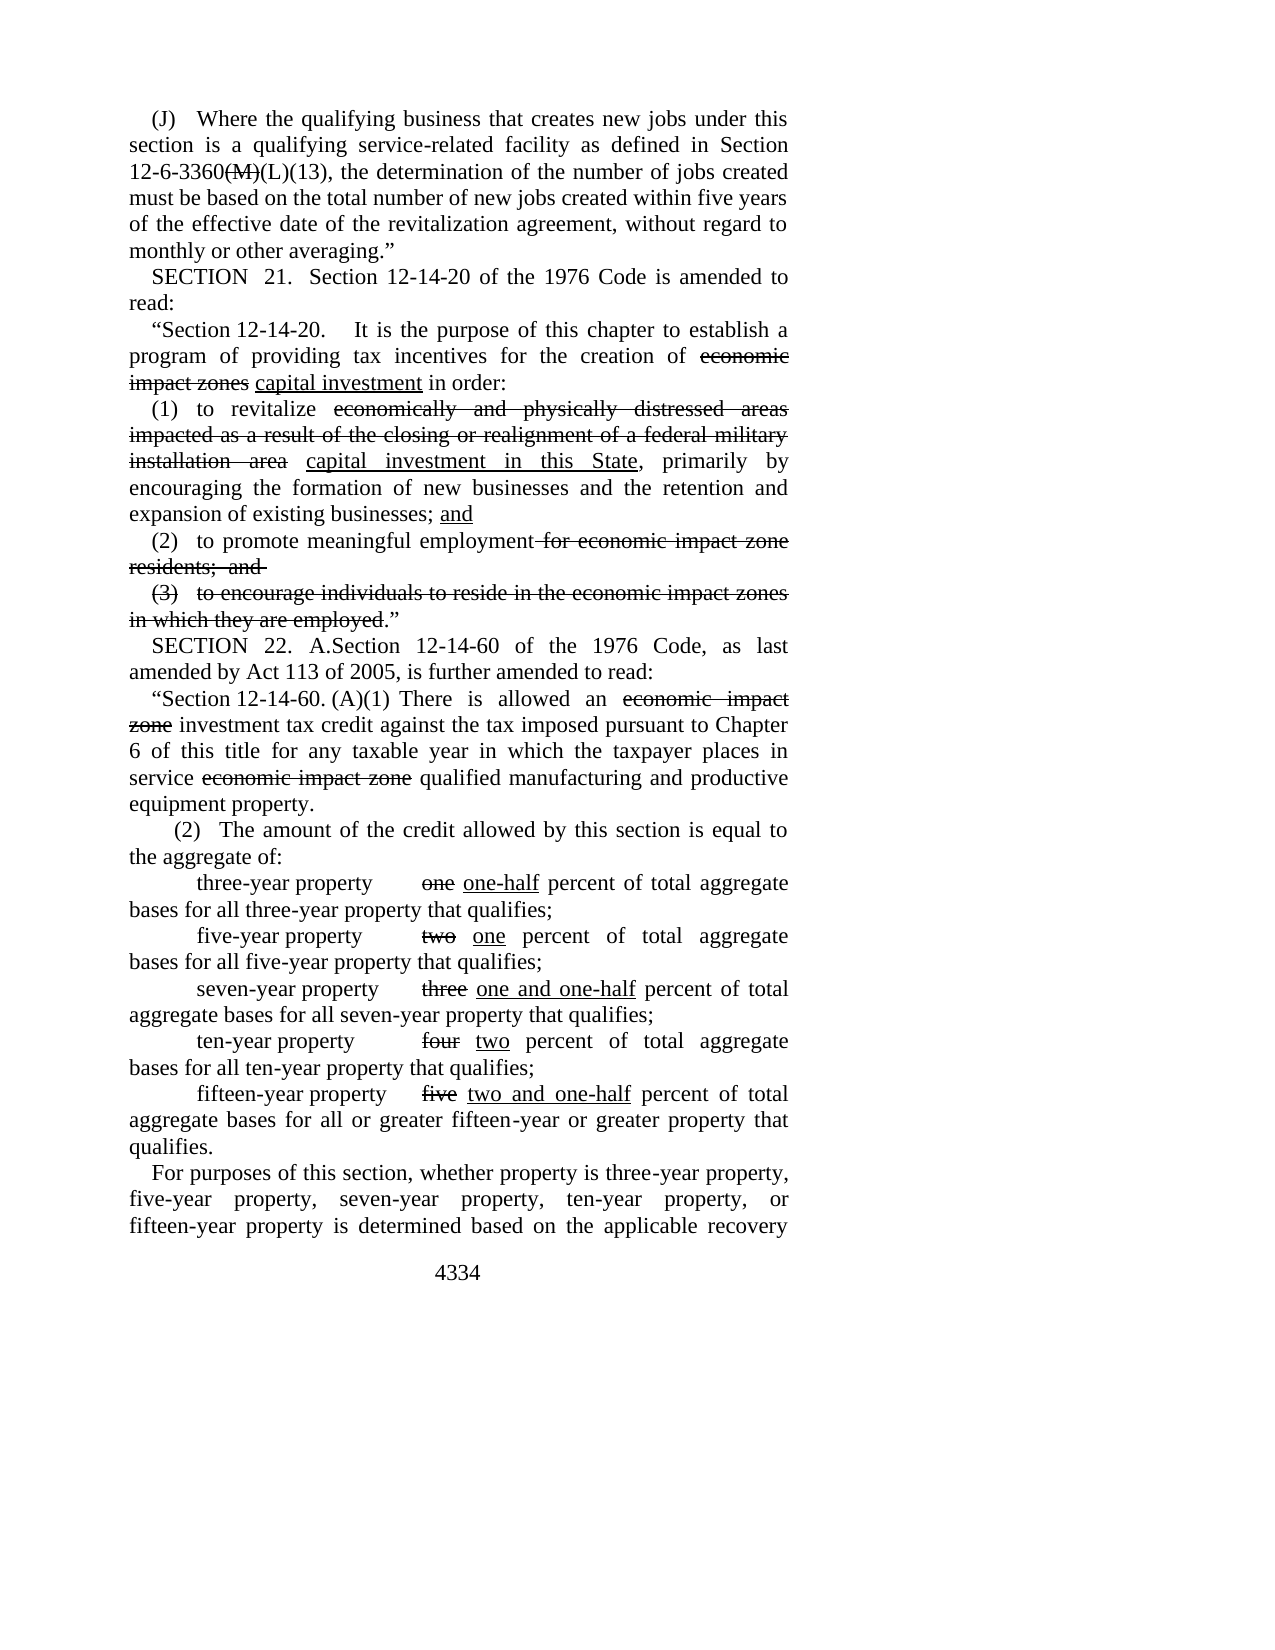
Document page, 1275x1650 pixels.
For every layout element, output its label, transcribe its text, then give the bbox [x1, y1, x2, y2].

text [129, 1159, 789, 1238]
text three-year property one one-half percent of total aggregate bases for all three-year property that qualifies; [129, 869, 789, 922]
text (3) to encourage individuals to reside in the economic impact zones in which they are employed.” [129, 579, 789, 632]
text SECTION 22. A. Section 12-14-60 of the 1976 Code, as last amended by Act 113 of 2005, is further amended to read: [129, 632, 789, 685]
text (2) The amount of the credit allowed by this section is equal to the aggregate of: [129, 817, 789, 869]
text (2) to promote meaningful employment for economic impact zone residents; and [129, 527, 789, 579]
text (J) Where the qualifying business that creates new jobs under this section is a qualifying service-related facility as defined in Section 12-6-3360(M)(L)(13), the determination of the number of jobs created must be based on the total number of new jobs created within five years of the effective date of the revitalization agreement, without regard to monthly or other averaging.” [129, 105, 789, 263]
text fifteen-year property five two and one-half percent of total aggregate bases for all or greater fifteen-year or greater property that qualifies. [129, 1080, 789, 1159]
text SECTION 21. Section 12-14-20 of the 1976 Code is amended to read: [129, 263, 789, 316]
text seven-year property three one and one-half percent of total aggregate bases for all seven-year property that qualifies; [129, 975, 789, 1027]
text “Section 12-14-60. (A)(1) There is allowed an economic impact zone investment tax credit against the tax imposed pursuant to Chapter 6 of this title for any taxable year in which the taxpayer places in service economic impact zone qualified manufacturing and productive equipment property. [129, 685, 789, 817]
text five-year property two one percent of total aggregate bases for all five-year property that qualifies; [129, 922, 789, 975]
text ten-year property four two percent of total aggregate bases for all ten-year property that qualifies; [129, 1027, 789, 1080]
text “Section 12-14-20. It is the purpose of this chapter to establish a program of providing tax incentives for the creation of economic impact zones capital investment in order: [129, 316, 789, 395]
text (1) to revitalize economically and physically distressed areas impacted as a result of the closing or realignment of a federal military installation area capital investment in this State, primarily by encouraging the formation of new businesses and the retention and expansion of existing businesses; and [129, 395, 789, 527]
